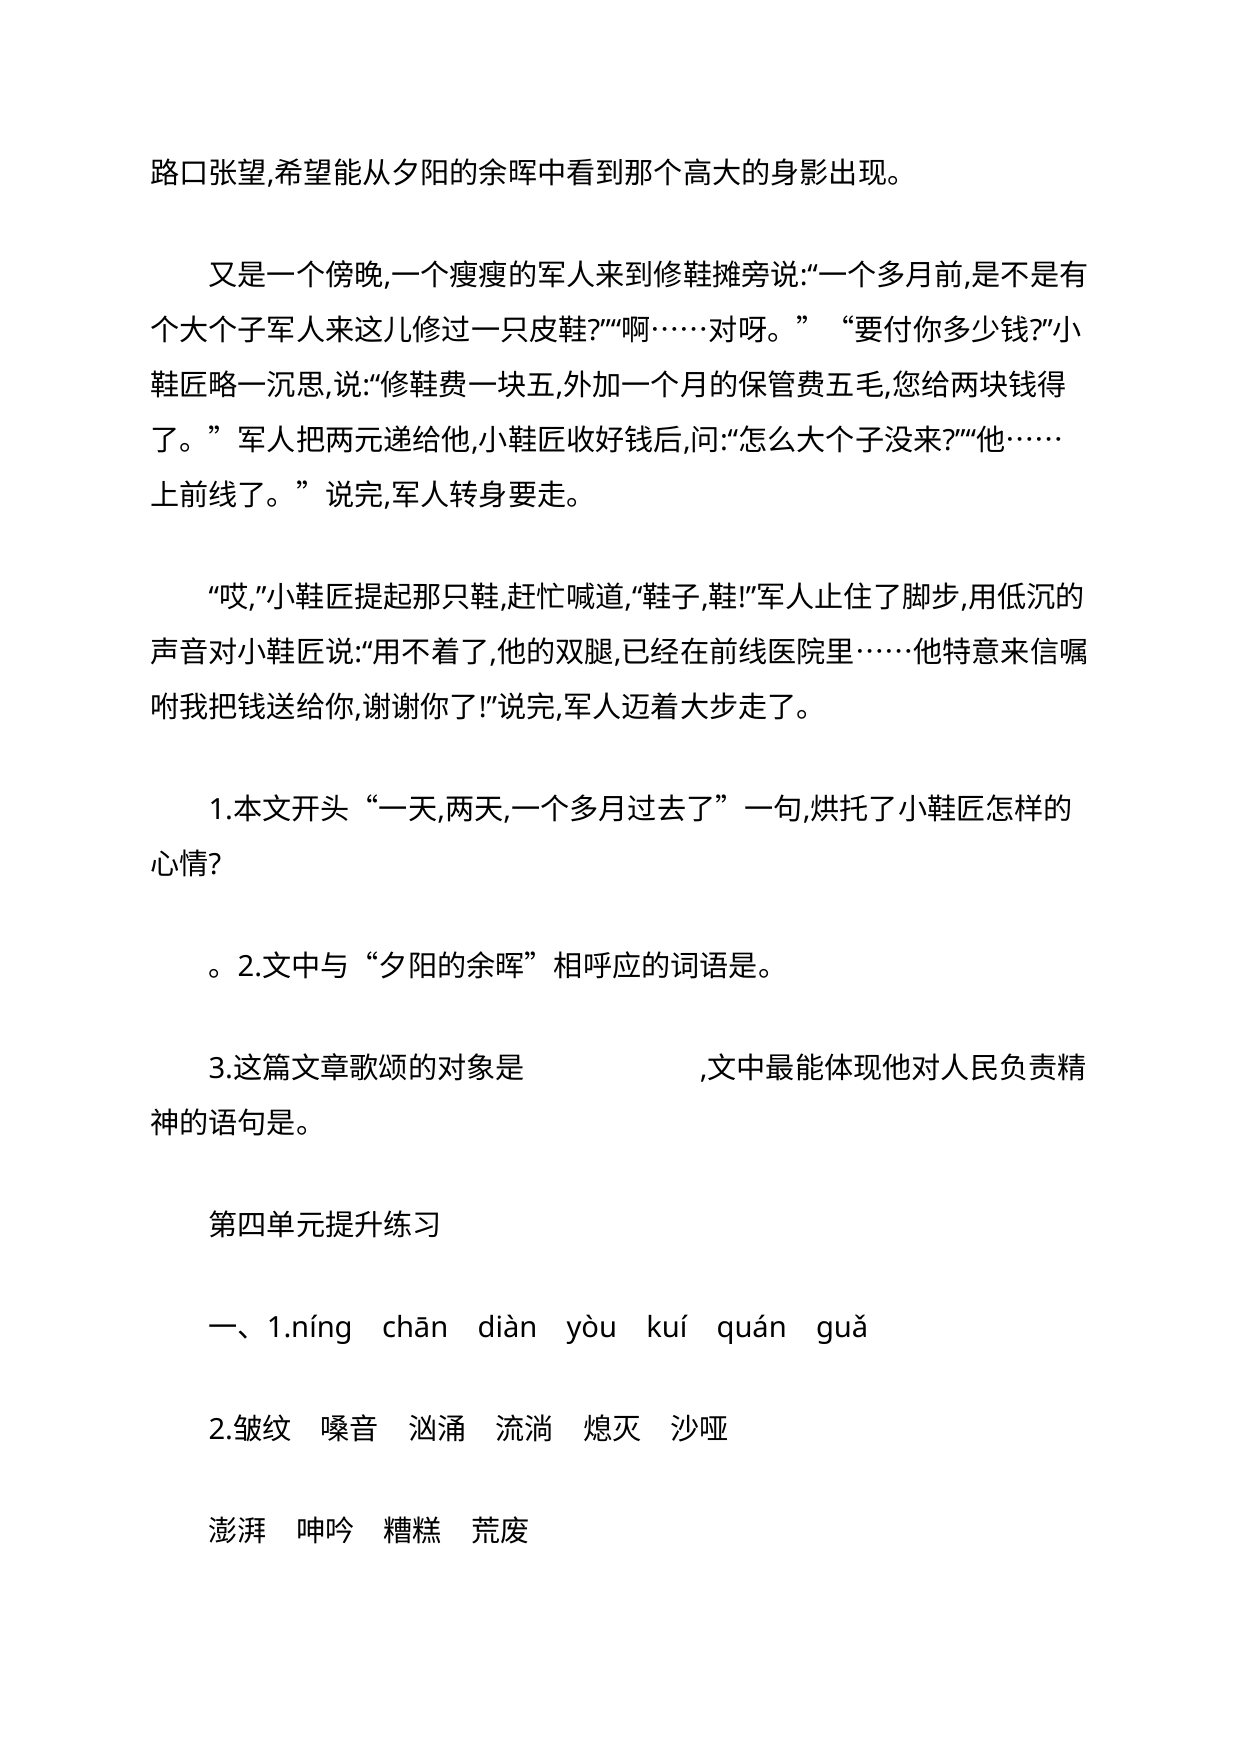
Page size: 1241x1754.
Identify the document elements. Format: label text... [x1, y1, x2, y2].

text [150, 150, 1090, 192]
text 2.皱纹 嗓音 汹涌 流淌 熄灭 沙哑 [150, 1405, 1090, 1448]
text 。2.文中与“夕阳的余晖”相呼应的词语是。 [150, 943, 1090, 985]
text 1.本文开头“一天,两天,一个多月过去了”一句,烘托了小鞋匠怎样的心情? [150, 786, 1090, 883]
text 第四单元提升练习 [150, 1202, 1090, 1244]
text “哎,”小鞋匠提起那只鞋,赶忙喊道,“鞋子,鞋!”军人止住了脚步,用低沉的声音对小鞋匠说:“用不着了,他的双腿,已经在前线医院里……他特意来信嘱咐我把钱送给你,谢谢你了!”说完,军人迈着大步走了。 [150, 574, 1090, 726]
text 3.这篇文章歌颂的对象是 ,文中最能体现他对人民负责精神的语句是。 [150, 1045, 1090, 1142]
text 一、1.níng chān diàn yòu kuí quán guǎ [150, 1303, 1090, 1346]
text 澎湃 呻吟 糟糕 荒废 [150, 1507, 1090, 1550]
text 又是一个傍晚,一个瘦瘦的军人来到修鞋摊旁说:“一个多月前,是不是有个大个子军人来这儿修过一只皮鞋?”“啊……对呀。”“要付你多少钱?”小鞋匠略一沉思,说:“修鞋费一块五,外加一个月的保管费五毛,您给两块钱得了。”军人把两元递给他,小鞋匠收好钱后,问:“怎么大个子没来?”“他……上前线了。”说完,军人转身要走。 [150, 252, 1090, 514]
